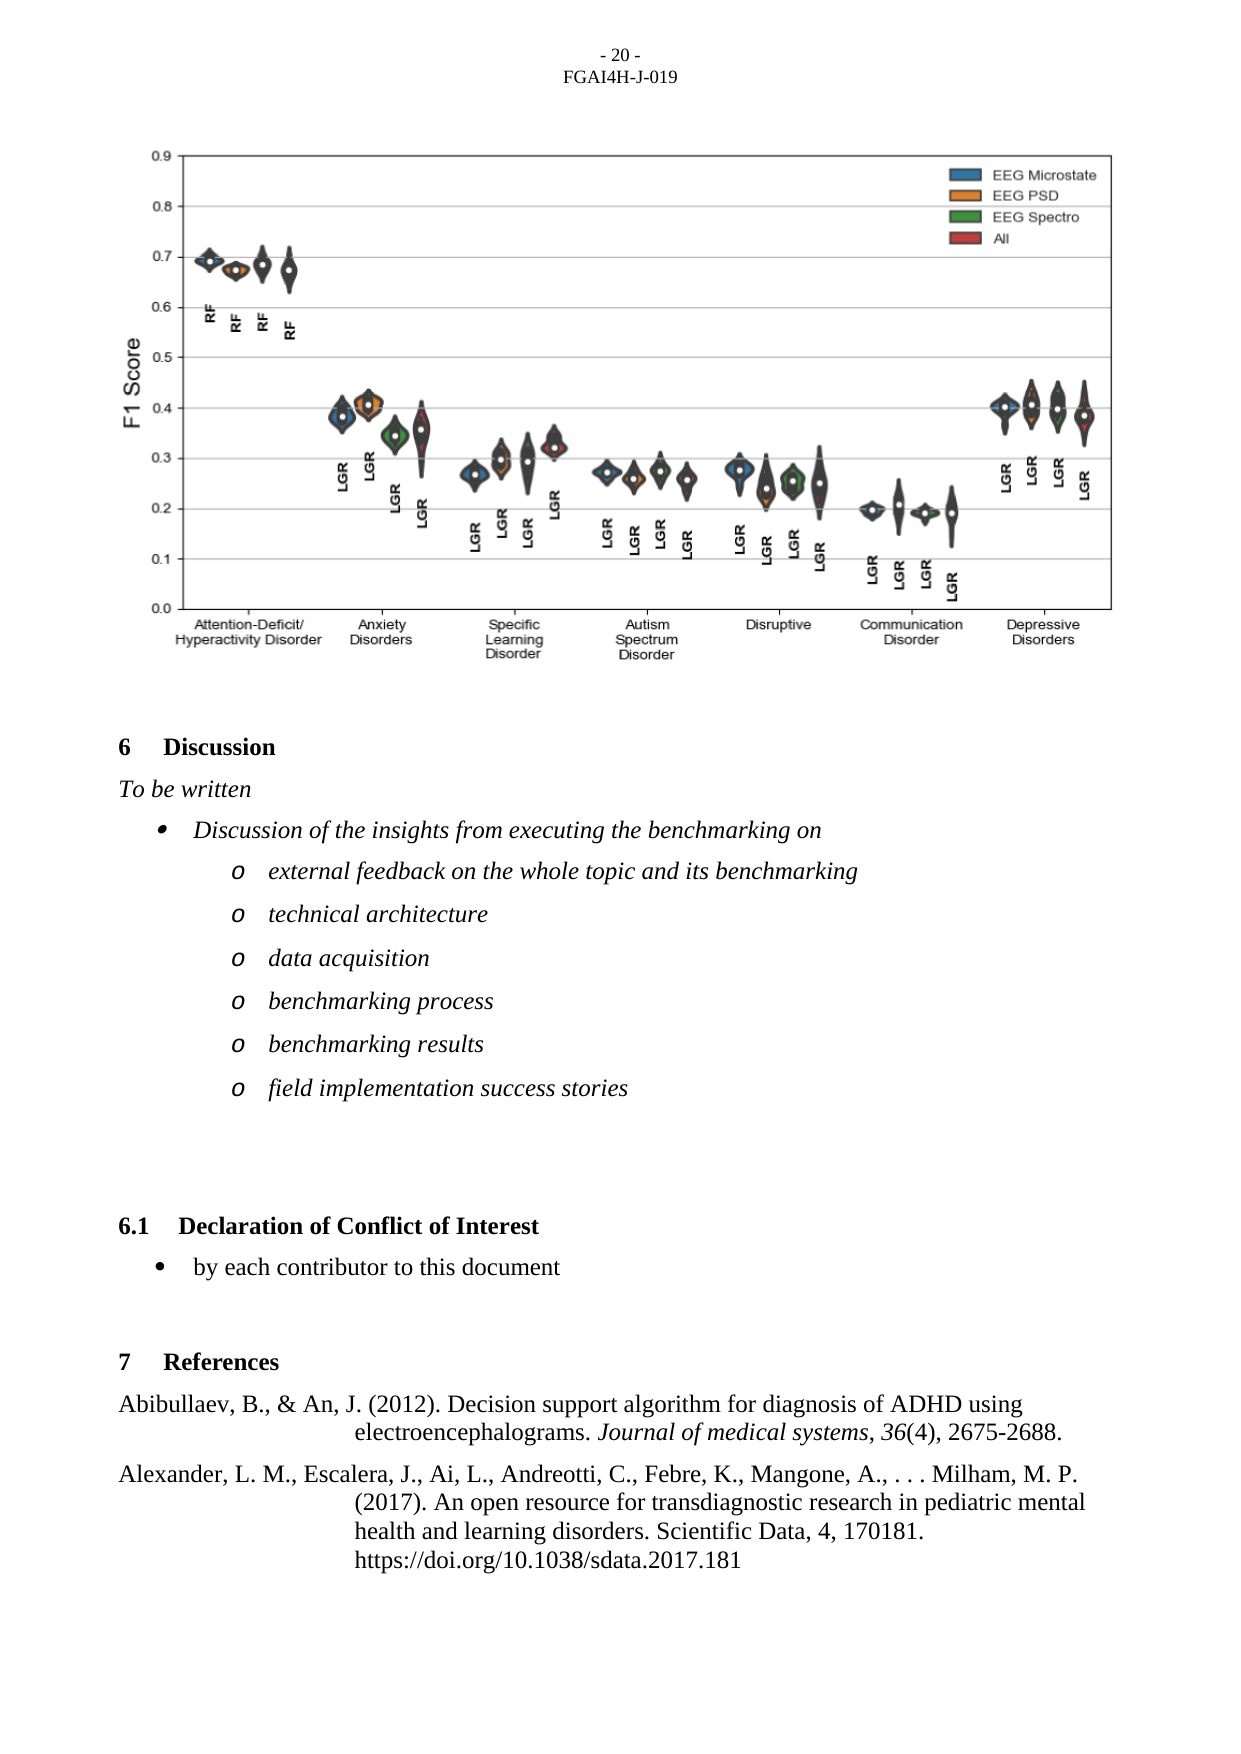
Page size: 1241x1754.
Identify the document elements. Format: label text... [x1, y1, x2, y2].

list technical architecture [231, 899, 1122, 930]
list external feedback on the whole topic and its benchmarking [231, 856, 1122, 887]
text To be written [118, 774, 1122, 802]
text Alexander, L. M., Escalera, J., Ai, L., Andreotti, C., Febre, K., Mangone, A., . . . Milham, M. P. (2017). An open resource for transdiagnostic research in pediatric mental health and learning disorders. Scientific Data, 4, 170181. https://doi.org/10.1038/sdata.2017.181 [118, 1459, 1122, 1574]
list Discussion of the insights from executing the benchmarking on [156, 815, 1122, 844]
list benchmarking results [231, 1029, 1122, 1060]
subtitle References [118, 1347, 1122, 1376]
subtitle Discussion [118, 732, 1122, 761]
list data acquisition [231, 943, 1122, 974]
list field implementation success stories [231, 1073, 1122, 1104]
picture [118, 118, 1123, 667]
list benchmarking process [231, 986, 1122, 1017]
text Abibullaev, B., & An, J. (2012). Decision support algorithm for diagnosis of ADHD using electroencephalograms. Journal of medical systems, 36(4), 2675-2688. [118, 1389, 1122, 1446]
subtitle Declaration of Conflict of Interest [118, 1211, 1122, 1240]
list by each contributor to this document [156, 1252, 1122, 1281]
